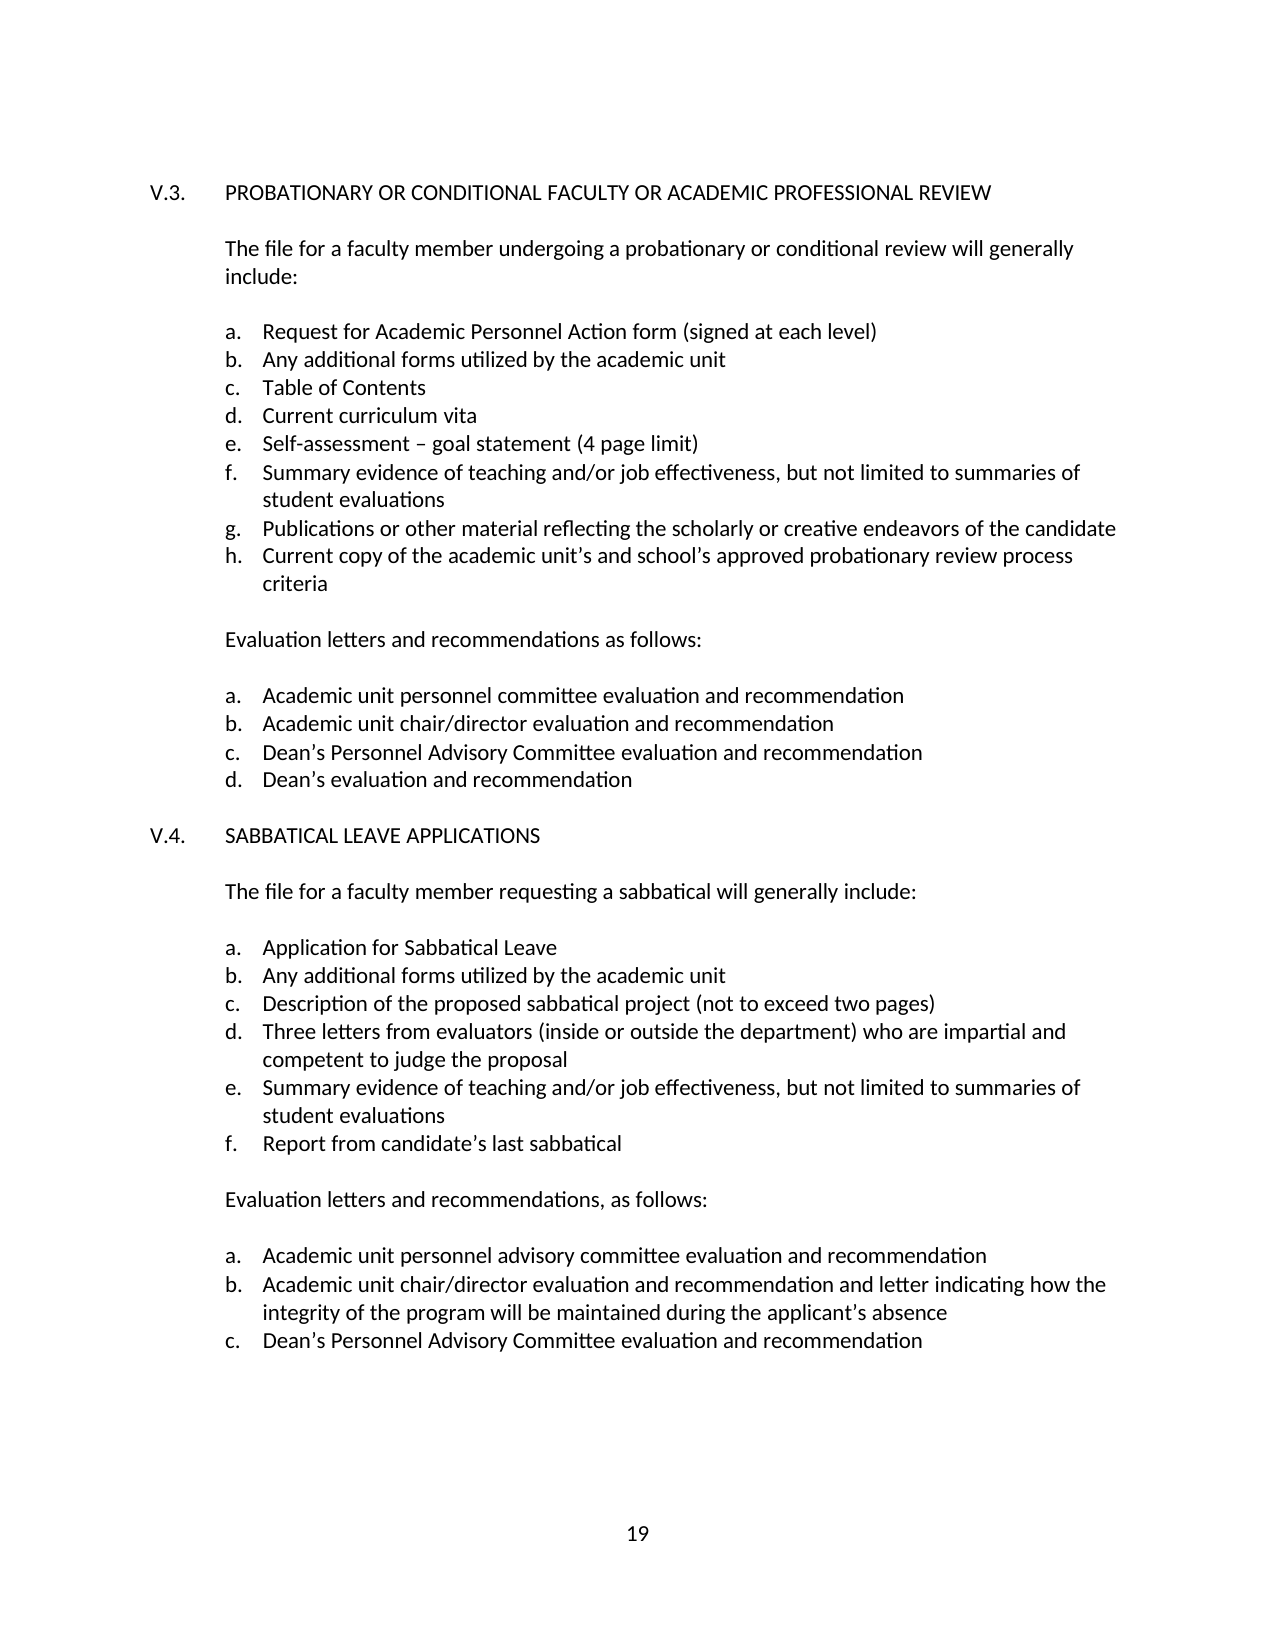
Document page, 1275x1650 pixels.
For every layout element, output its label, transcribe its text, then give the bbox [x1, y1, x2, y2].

list Current copy of the academic unit’s and school’s approved probationary review process criteria [225, 542, 1080, 597]
list Academic unit chair/director evaluation and recommendation [225, 709, 1135, 738]
list Report from candidate’s last sabbatical Evaluation letters and recommendations, as follows: [225, 1129, 714, 1214]
list Summary evidence of teaching and/or job effectiveness, but not limited to summaries of student evaluations [225, 458, 1088, 514]
list Dean’s Personnel Advisory Committee evaluation and recommendation [225, 738, 1135, 766]
list Academic unit chair/director evaluation and recommendation and letter indicating how the integrity of the program will be maintained during the applicant’s absence [225, 1270, 1110, 1326]
list Request for Academic Personnel Action form (signed at each level) [225, 317, 1135, 346]
list PROBATIONARY OR CONDITIONAL FACULTY OR ACADEMIC PROFESSIONAL REVIEW [150, 178, 1135, 206]
text Evaluation letters and recommendations as follows: [225, 626, 1135, 653]
list Dean’s evaluation and recommendation [225, 766, 1135, 794]
list Table of Contents [225, 373, 1135, 402]
list SABBATICAL LEAVE APPLICATIONS [150, 822, 1135, 850]
list Publications or other material reflecting the scholarly or creative endeavors of the candidate [225, 514, 1135, 542]
list Current curriculum vita [225, 402, 1135, 429]
list Self-assessment – goal statement (4 page limit) [225, 429, 1135, 458]
list Summary evidence of teaching and/or job effectiveness, but not limited to summaries of student evaluations [225, 1073, 1088, 1129]
list Description of the proposed sabbatical project (not to exceed two pages) [225, 989, 1135, 1017]
list Any additional forms utilized by the academic unit [225, 346, 1135, 373]
list Dean’s Personnel Advisory Committee evaluation and recommendation [225, 1326, 1135, 1354]
list Any additional forms utilized by the academic unit [225, 961, 1135, 989]
text The file for a faculty member requesting a sabbatical will generally include: [225, 877, 1135, 905]
list Application for Sabbatical Leave [225, 933, 1135, 961]
text The file for a faculty member undergoing a probationary or conditional review will generally include: [225, 234, 1116, 290]
list Academic unit personnel advisory committee evaluation and recommendation [225, 1242, 1135, 1270]
list Three letters from evaluators (inside or outside the department) who are impartial and competent to judge the proposal [225, 1017, 1073, 1073]
list Academic unit personnel committee evaluation and recommendation [225, 682, 1135, 709]
